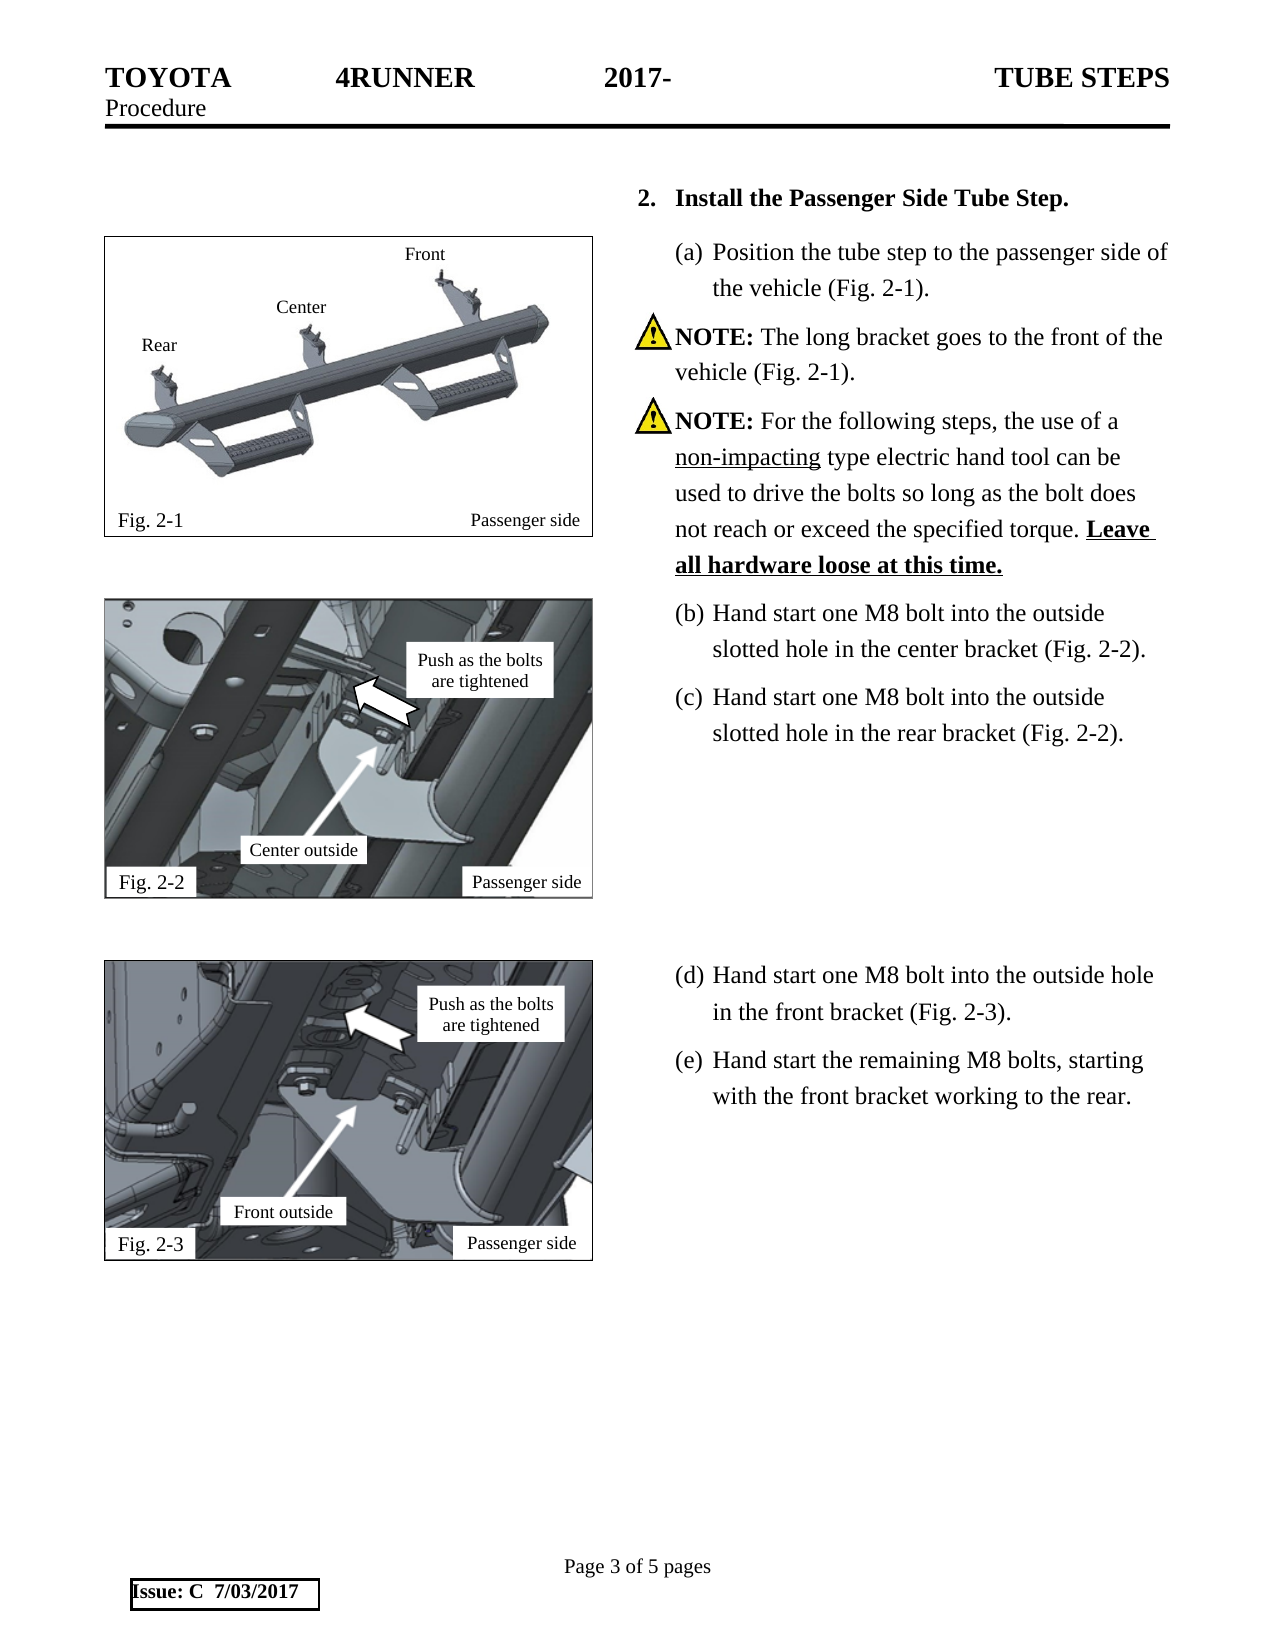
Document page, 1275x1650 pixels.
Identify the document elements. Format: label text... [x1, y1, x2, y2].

text Position the tube step to the passenger side of the vehicle (Fig. 2-1). [675, 237, 1170, 302]
text Hand start one M8 bolt into the outside slotted hole in the rear bracket (Fig. 2-2). [675, 682, 1170, 747]
text Hand start one M8 bolt into the outside hole in the front bracket (Fig. 2-3). [675, 961, 1170, 1025]
subtitle Install the Passenger Side Tube Step. [637, 183, 1170, 212]
picture [105, 961, 592, 1260]
text Hand start one M8 bolt into the outside slotted hole in the center bracket (Fig. 2-2). [675, 598, 1170, 663]
list NOTE: For the following steps, the use of a non-impacting type electric hand tool can be used to drive the bolts so long as the bolt does not reach or exceed the specified torque. Leave all hardware loose at this time. [675, 406, 1170, 578]
picture [105, 237, 592, 536]
picture [634, 312, 672, 351]
text Hand start the remaining M8 bolts, starting with the front bracket working to the rear. [675, 1045, 1170, 1110]
picture [634, 397, 672, 435]
picture [105, 599, 592, 898]
list NOTE: The long bracket goes to the front of the vehicle (Fig. 2-1). [675, 322, 1170, 386]
